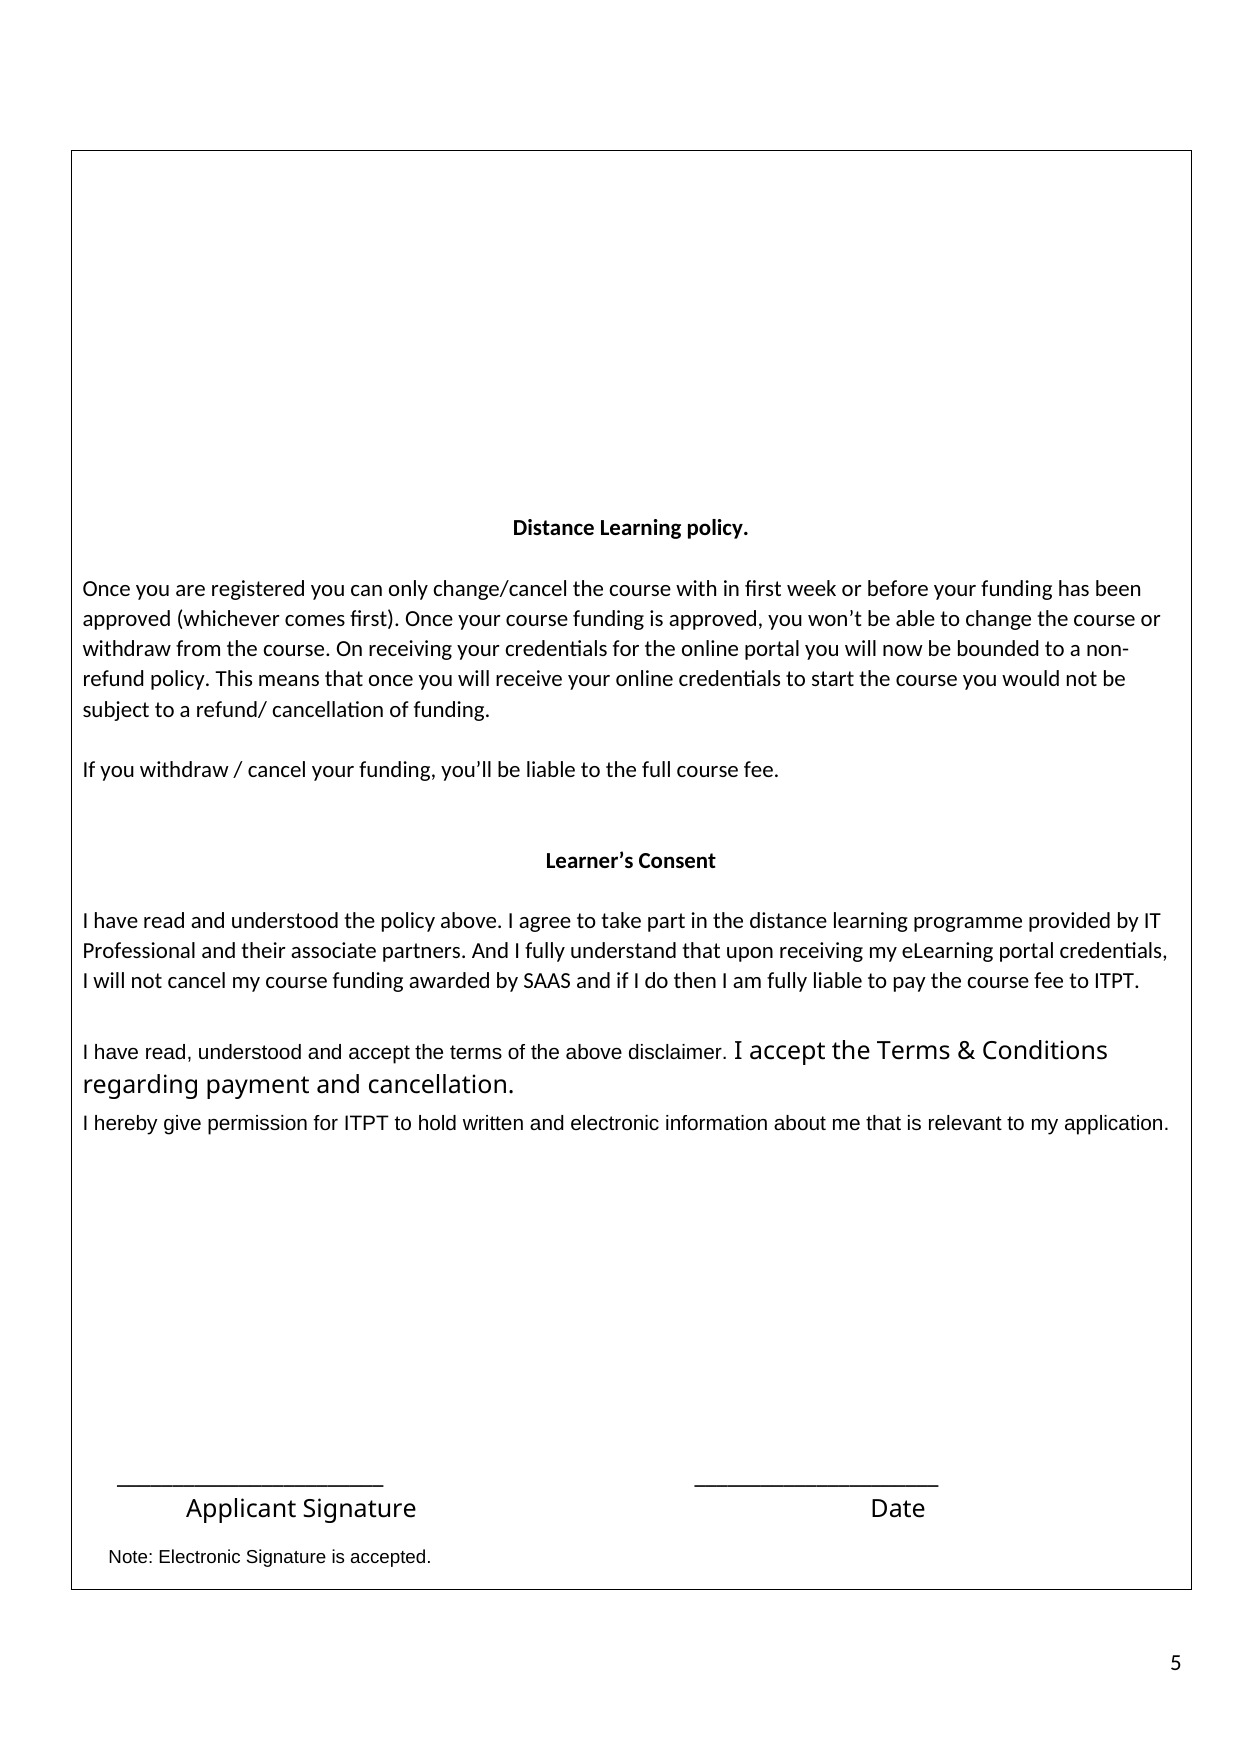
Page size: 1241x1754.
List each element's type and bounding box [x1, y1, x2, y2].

table_header [72, 151, 1191, 1589]
